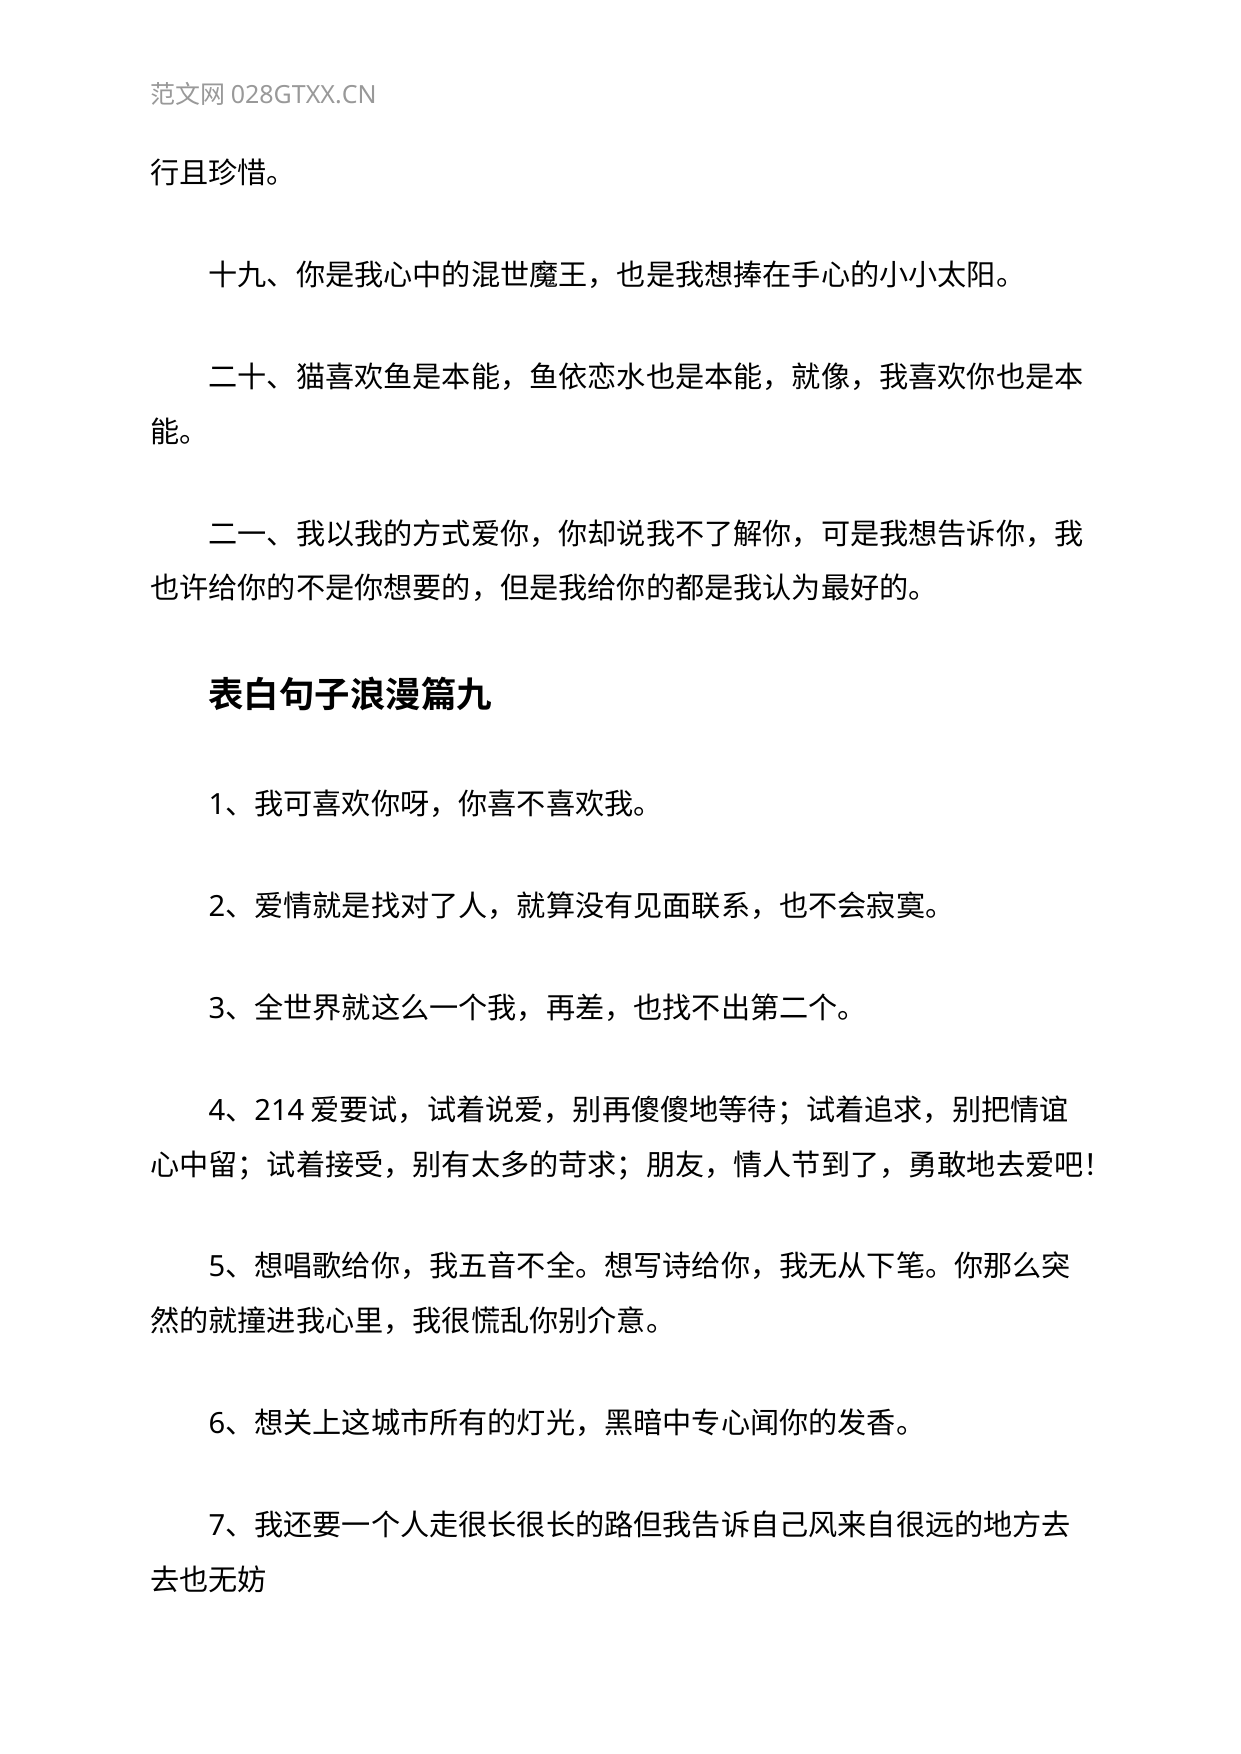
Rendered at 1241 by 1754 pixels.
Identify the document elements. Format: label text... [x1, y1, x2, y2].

text 十九、你是我心中的混世魔王，也是我想捧在手心的小小太阳。 [150, 252, 1090, 294]
text 3、全世界就这么一个我，再差，也找不出第二个。 [150, 984, 1090, 1027]
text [150, 150, 1090, 192]
text 2、爱情就是找对了人，就算没有见面联系，也不会寂寞。 [150, 882, 1090, 925]
text 5、想唱歌给你，我五音不全。想写诗给你，我无从下笔。你那么突然的就撞进我心里，我很慌乱你别介意。 [150, 1243, 1090, 1340]
text 表白句子浪漫篇九 [150, 667, 1090, 718]
text 6、想关上这城市所有的灯光，黑暗中专心闻你的发香。 [150, 1400, 1090, 1442]
text 7、我还要一个人走很长很长的路但我告诉自己风来自很远的地方去去也无妨 [150, 1502, 1090, 1599]
text 4、214爱要试，试着说爱，别再傻傻地等待；试着追求，别把情谊心中留；试着接受，别有太多的苛求；朋友，情人节到了，勇敢地去爱吧！ [150, 1086, 1090, 1183]
text 1、我可喜欢你呀，你喜不喜欢我。 [150, 780, 1090, 823]
text 二十、猫喜欢鱼是本能，鱼依恋水也是本能，就像，我喜欢你也是本能。 [150, 353, 1090, 451]
text 二一、我以我的方式爱你，你却说我不了解你，可是我想告诉你，我也许给你的不是你想要的，但是我给你的都是我认为最好的。 [150, 510, 1090, 607]
